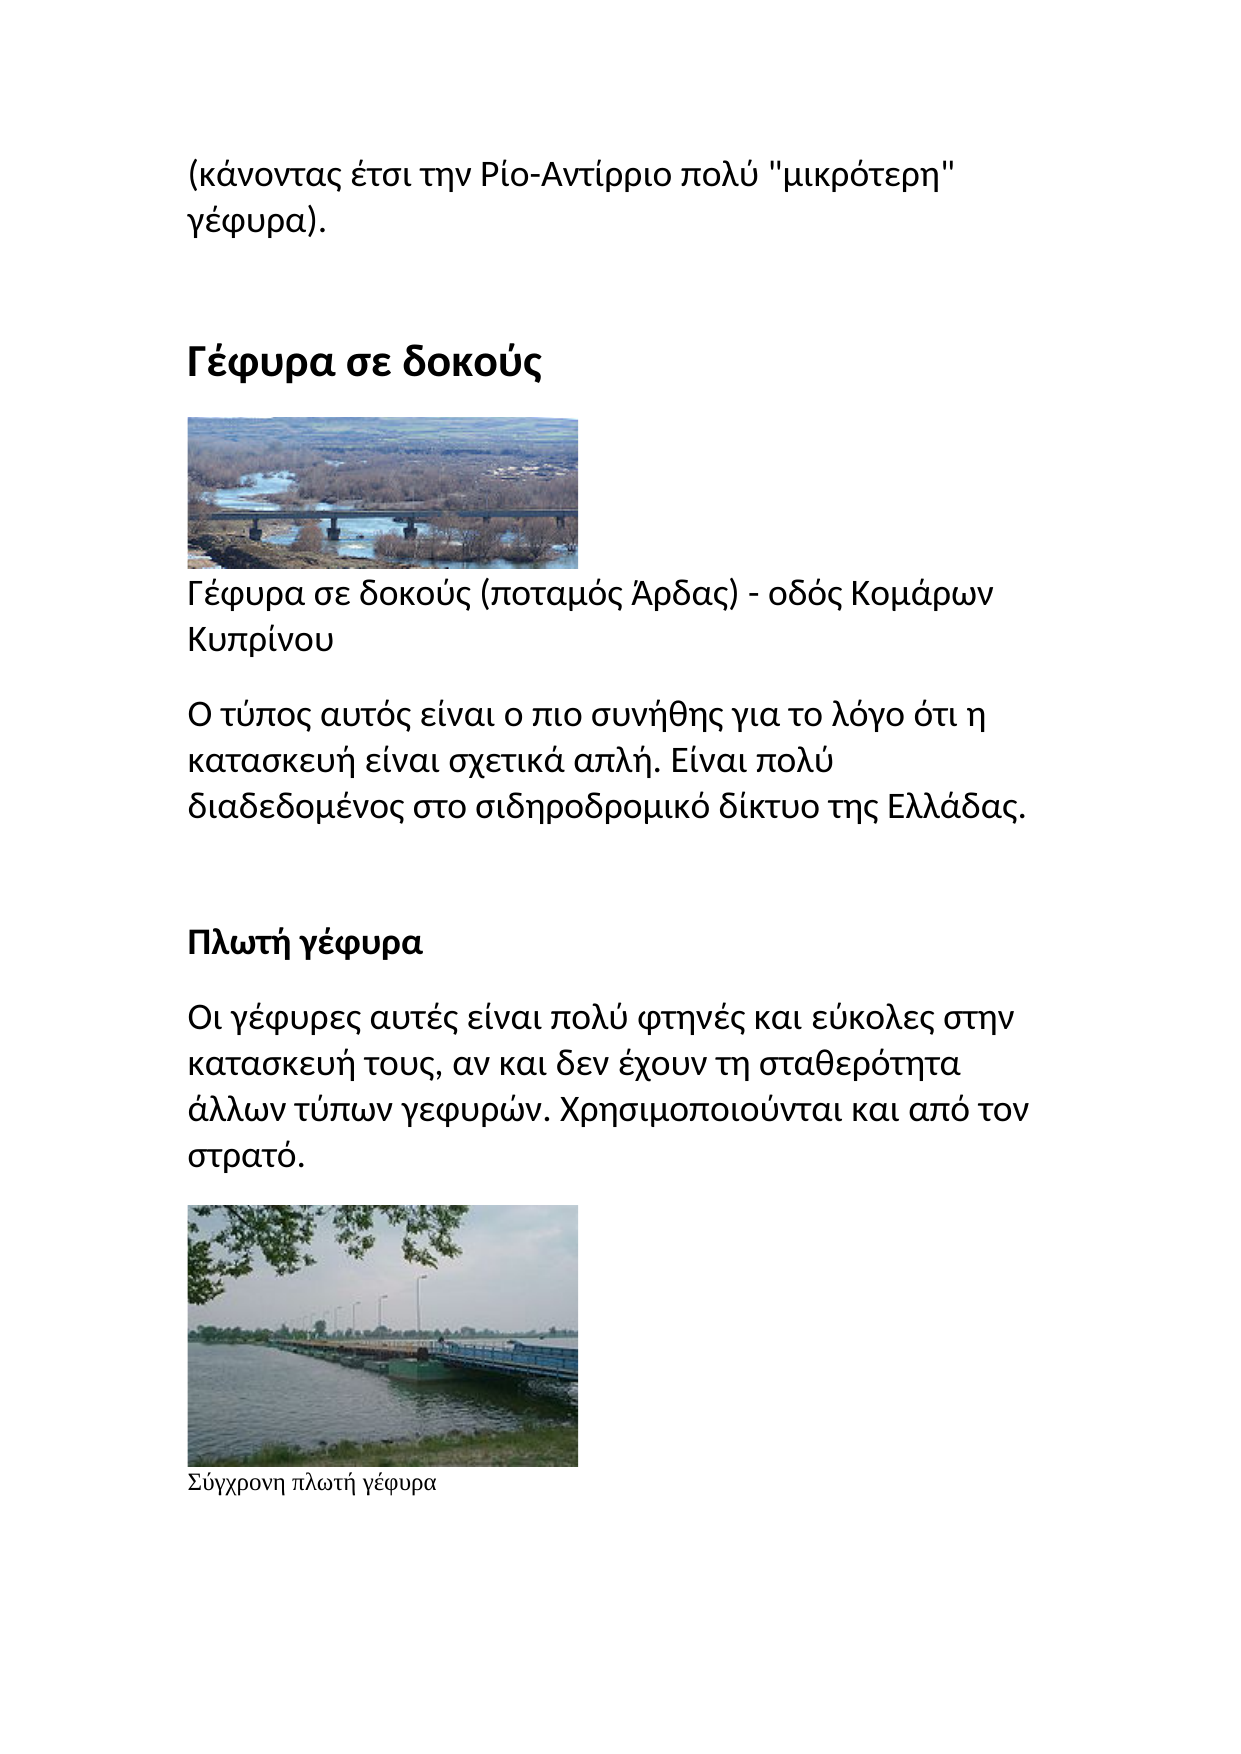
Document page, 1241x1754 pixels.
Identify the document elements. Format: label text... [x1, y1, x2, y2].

text Γέφυρα σε δοκούς [187, 332, 1053, 388]
text Οι γέφυρες αυτές είναι πολύ φτηνές και εύκολες στην κατασκευή τους, αν και δεν έχουν τη σταθερότητα άλλων τύπων γεφυρών. Χρησιμοποιούνται και από τον στρατό. [187, 993, 1053, 1176]
text Σύγχρονη πλωτή γέφυρα [187, 1467, 1053, 1495]
text Γέφυρα σε δοκούς (ποταμός Άρδας) - οδός Κομάρων Κυπρίνου [187, 569, 1053, 661]
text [187, 150, 1053, 242]
picture [187, 1205, 579, 1467]
text Ο τύπος αυτός είναι ο πιο συνήθης για το λόγο ότι η κατασκευή είναι σχετικά απλή. Είναι πολύ διαδεδομένος στο σιδηροδρομικό δίκτυο της Ελλάδας. [187, 690, 1053, 827]
picture [187, 417, 579, 569]
text Πλωτή γέφυρα [187, 918, 1053, 964]
